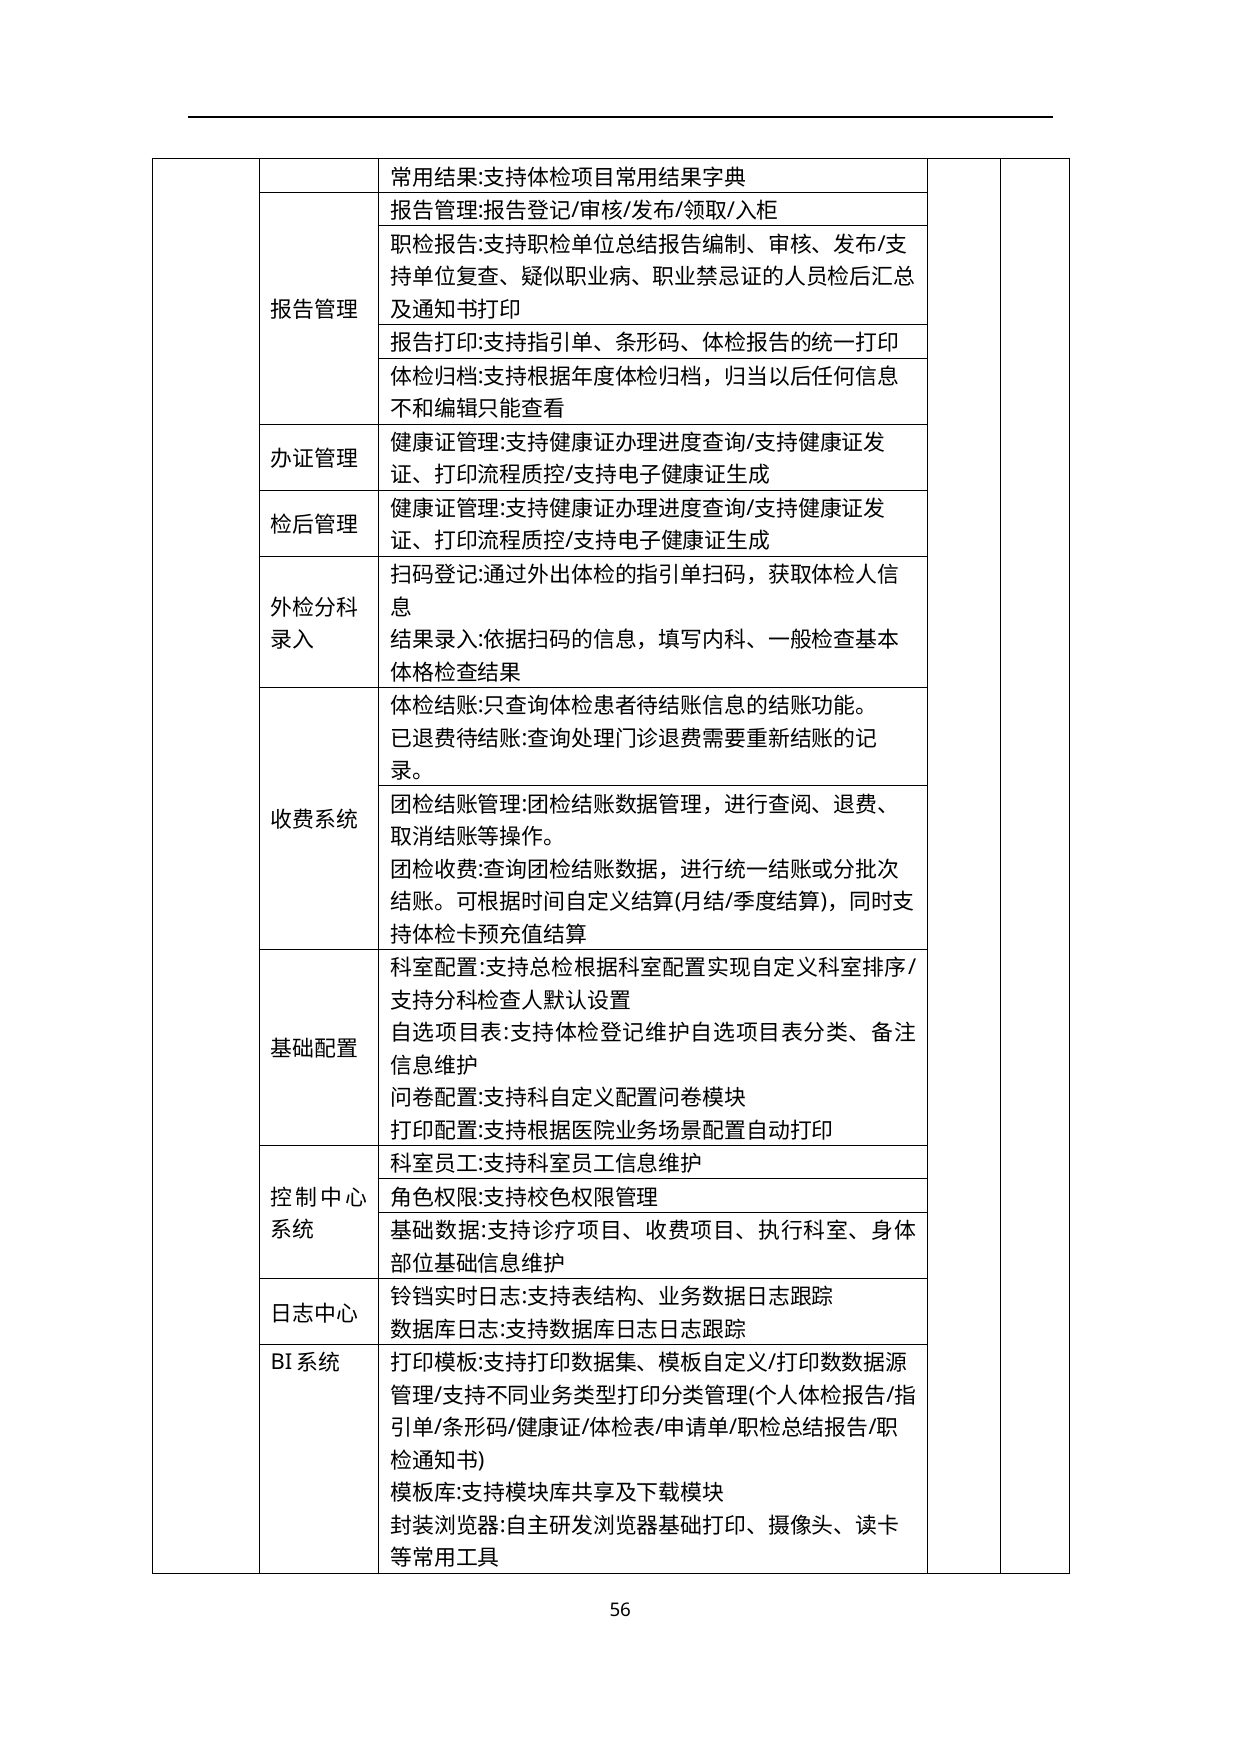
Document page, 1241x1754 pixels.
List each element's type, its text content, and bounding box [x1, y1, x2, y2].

table_cell 科室员工:支持科室员工信息维护 [379, 1146, 927, 1178]
table_cell 日志中心 [260, 1279, 378, 1344]
table_cell 基础配置 [260, 950, 378, 1145]
table_cell 团检结账管理:团检结账数据管理，进行查阅、退费、取消结账等操作。 团检收费:查询团检结账数据，进行统一结账或分批次结账。可根据时间自定义结算(月结/季度结算)，同时支持体检卡预充值结算 [379, 786, 927, 949]
table_cell 报告打印:支持指引单、条形码、体检报告的统一打印 [379, 325, 927, 357]
table_cell 外检分科录入 [260, 557, 378, 687]
table_cell 报告管理 [260, 193, 378, 423]
table_cell 常用结果:支持体检项目常用结果字典 [379, 159, 927, 192]
table_cell 基础数据:支持诊疗项目、收费项目、执行科室、身体部位基础信息维护 [379, 1213, 927, 1278]
table_cell 体检结账:只查询体检患者待结账信息的结账功能。 已退费待结账:查询处理门诊退费需要重新结账的记录。 [379, 688, 927, 785]
table_cell 打印模板:支持打印数据集、模板自定义/打印数数据源管理/支持不同业务类型打印分类管理(个人体检报告/指引单/条形码/健康证/体检表/申请单/职检总结报告/职检通知书) 模板库:支持模块库共享及下载模块 封装浏览器:自主研发浏览器基础打印、摄像头、读卡等常用工具 [379, 1345, 927, 1572]
table_cell 扫码登记:通过外出体检的指引单扫码，获取体检人信息 结果录入:依据扫码的信息，填写内科、一般检查基本体格检查结果 [379, 557, 927, 687]
table_cell 体检归档:支持根据年度体检归档，归当以后任何信息不和编辑只能查看 [379, 359, 927, 423]
table_cell 收费系统 [260, 688, 378, 949]
table_cell 职检报告:支持职检单位总结报告编制、审核、发布/支持单位复查、疑似职业病、职业禁忌证的人员检后汇总及通知书打印 [379, 226, 927, 324]
table_cell 健康证管理:支持健康证办理进度查询/支持健康证发证、打印流程质控/支持电子健康证生成 [379, 425, 927, 489]
table_cell 报告管理:报告登记/审核/发布/领取/入柜 [379, 193, 927, 225]
table_cell 科室配置:支持总检根据科室配置实现自定义科室排序/支持分科检查人默认设置 自选项目表:支持体检登记维护自选项目表分类、备注信息维护 问卷配置:支持科自定义配置问卷模块 打印配置:支持根据医院业务场景配置自动打印 [379, 950, 927, 1145]
table_cell 角色权限:支持校色权限管理 [379, 1179, 927, 1212]
table_cell 铃铛实时日志:支持表结构、业务数据日志跟踪 数据库日志:支持数据库日志日志跟踪 [379, 1279, 927, 1344]
table_cell BI系统 [260, 1345, 378, 1572]
table_cell 控制中心系统 [260, 1146, 378, 1278]
table_cell 办证管理 [260, 425, 378, 489]
table_cell 检后管理 [260, 491, 378, 556]
table_cell 健康证管理:支持健康证办理进度查询/支持健康证发证、打印流程质控/支持电子健康证生成 [379, 491, 927, 556]
